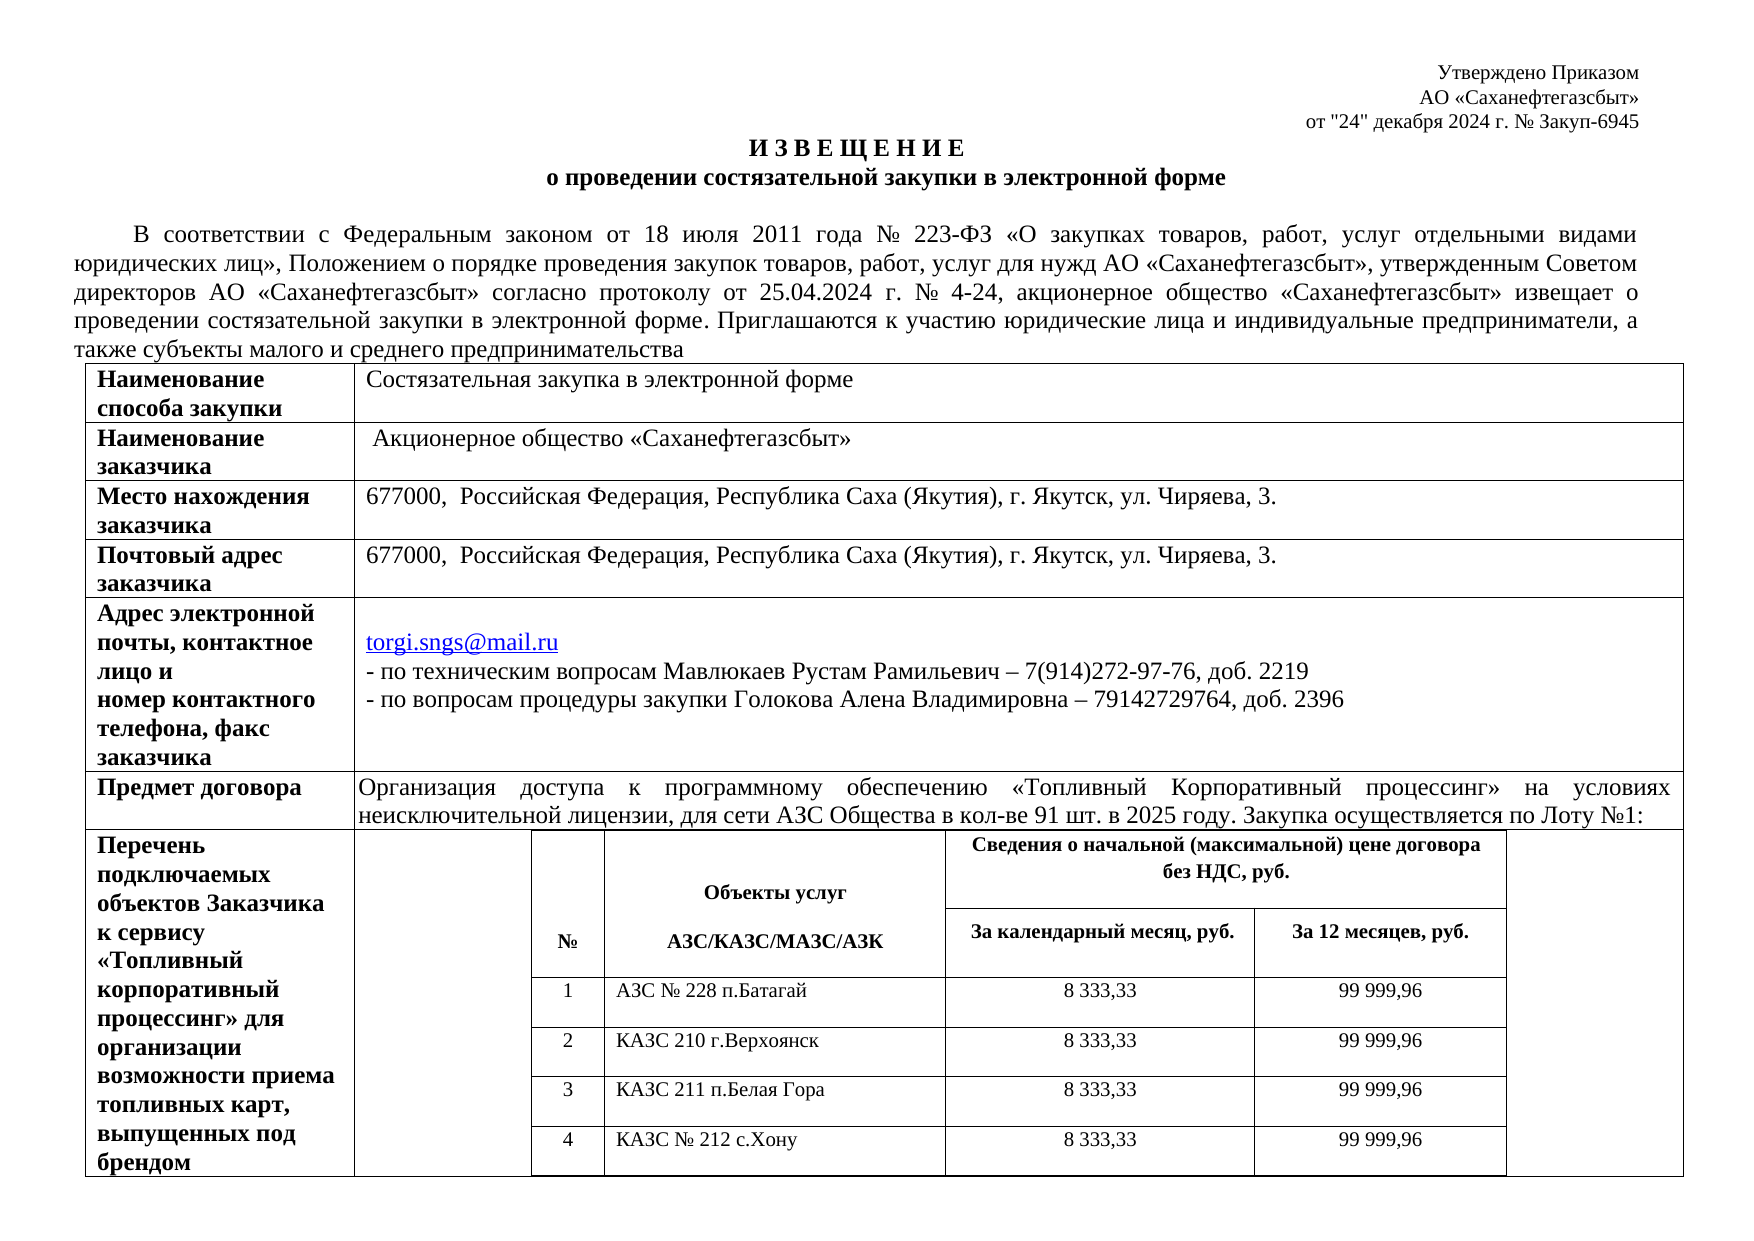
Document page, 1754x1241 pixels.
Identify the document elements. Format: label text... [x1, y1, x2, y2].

table_cell Акционерное общество «Саханефтегазсбыт» [355, 423, 1683, 480]
table_cell Адрес электронной почты, контактное лицо и номер контактного телефона, факс заказчика [86, 598, 354, 771]
table_cell 677000, Российская Федерация, Республика Саха (Якутия), г. Якутск, ул. Чиряева, 3. [355, 481, 1683, 539]
table_cell torgi.sngs@mail.ru - по техническим вопросам Мавлюкаев Рустам Рамильевич – 7(914)272-97-76, доб. 2219 - по вопросам процедуры закупки Голокова Алена Владимировна – 79142729764, доб. 2396 [355, 598, 1683, 771]
text от "24" декабря 2024 г. № Закуп-6945 [74, 109, 1639, 133]
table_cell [86, 830, 354, 1176]
table_header Наименование способа закупки [86, 364, 354, 422]
text о проведении состязательной закупки в электронной форме [74, 162, 1639, 191]
table_cell Место нахождения заказчика [86, 481, 354, 539]
text Утверждено Приказом [74, 59, 1639, 84]
table_cell Почтовый адрес заказчика [86, 540, 354, 597]
table_cell Организация доступа к программному обеспечению «Топливный Корпоративный процессинг» на условиях неисключительной лицензии, для сети АЗС Общества в кол-ве 91 шт. в 2025 году. Закупка осуществляется по Лоту №1: [355, 772, 1683, 829]
table_header Состязательная закупка в электронной форме [355, 364, 1683, 422]
table_cell 677000, Российская Федерация, Республика Саха (Якутия), г. Якутск, ул. Чиряева, 3. [355, 540, 1683, 597]
table_cell Предмет договора [86, 772, 354, 829]
table_cell [1507, 830, 1683, 1176]
text АО «Саханефтегазсбыт» [74, 84, 1639, 109]
table_cell Наименование заказчика [86, 423, 354, 480]
table_cell [355, 830, 531, 1176]
text И З В Е Щ Е Н И Е [74, 133, 1639, 162]
text В соответствии с Федеральным законом от 18 июля 2011 года № 223-ФЗ «О закупках товаров, работ, услуг отдельными видами юридических лиц», Положением о порядке проведения закупок товаров, работ, услуг для нужд АО «Саханефтегазсбыт», утвержденным Советом директоров АО «Саханефтегазсбыт» согласно протоколу от 25.04.2024 г. № 4-24, акционерное общество «Саханефтегазсбыт» извещает о проведении состязательной закупки в электронной форме. Приглашаются к участию юридические лица и индивидуальные предприниматели, а также субъекты малого и среднего предпринимательства [74, 219, 1639, 363]
